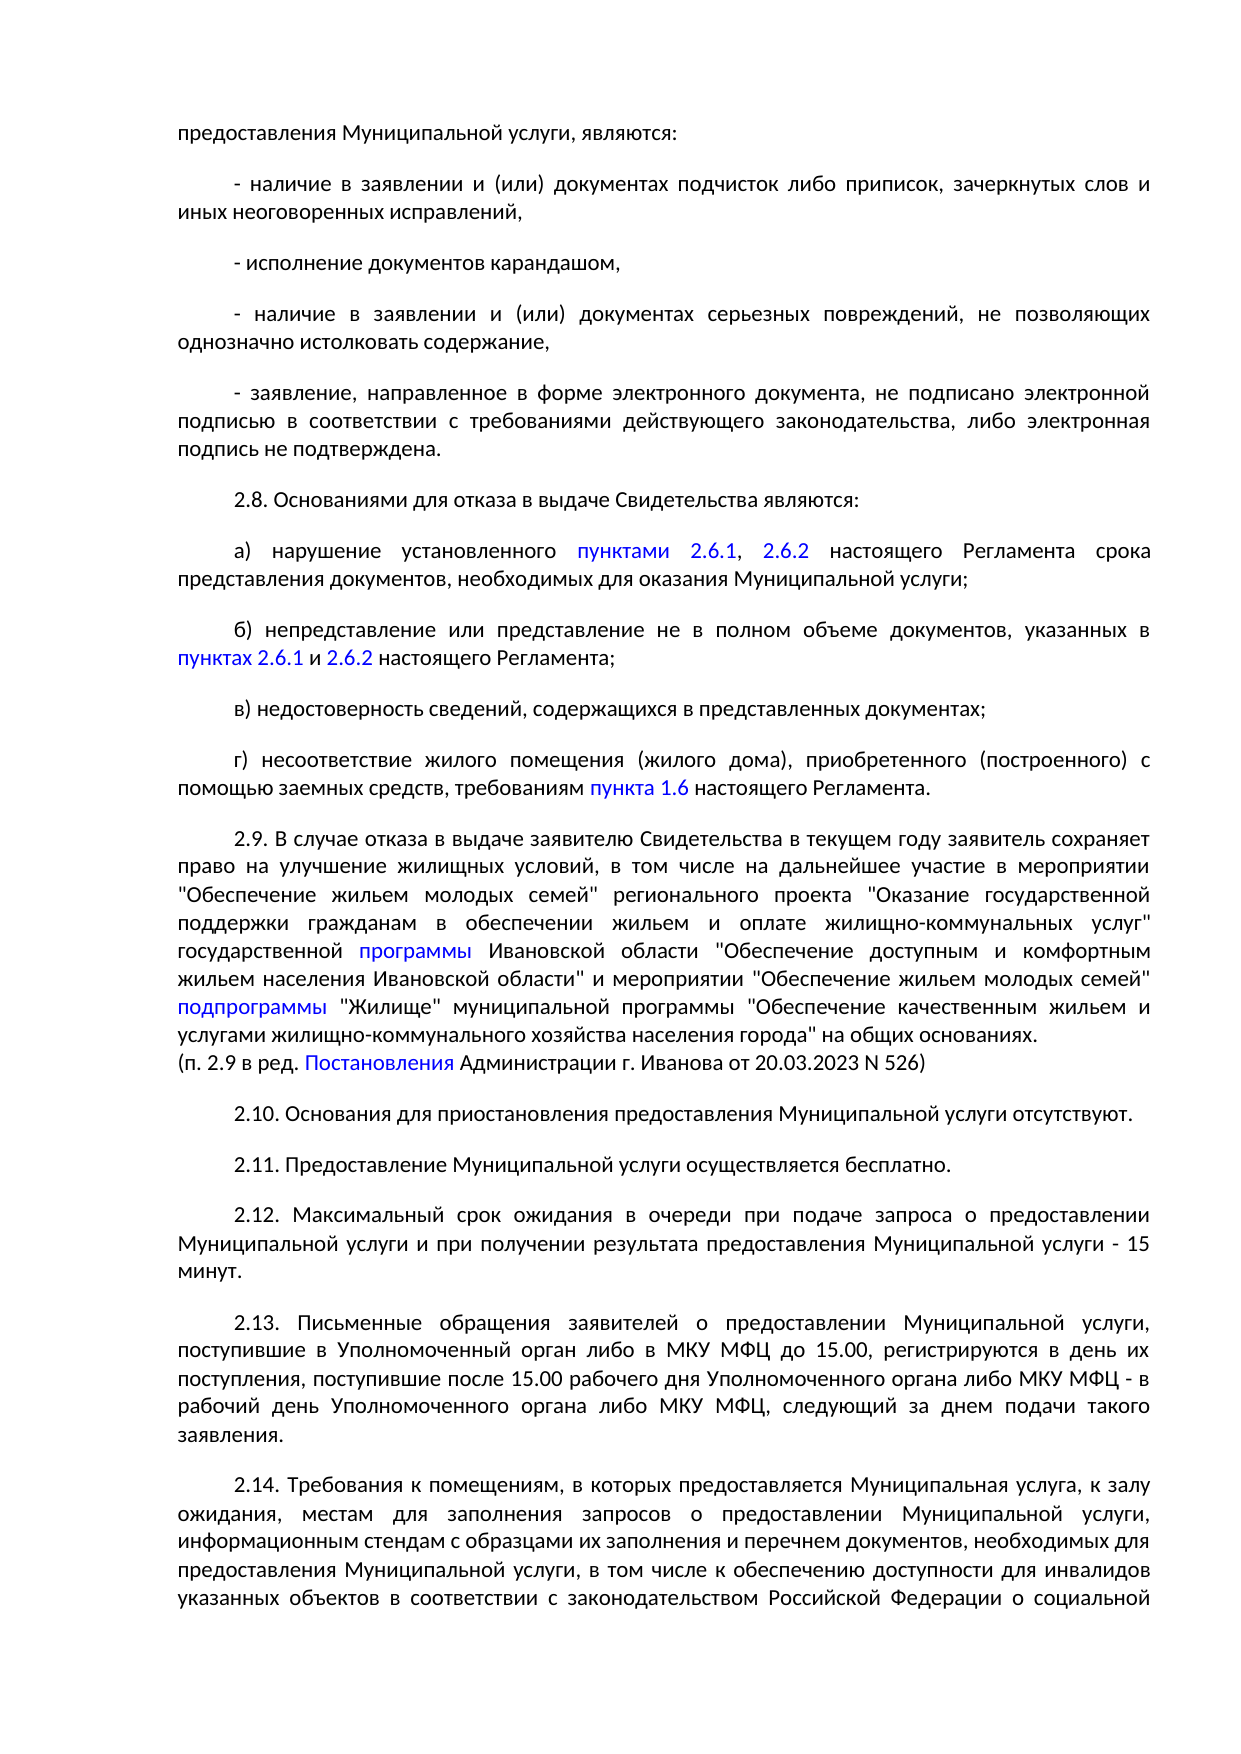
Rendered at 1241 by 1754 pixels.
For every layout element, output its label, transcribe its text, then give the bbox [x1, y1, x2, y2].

text 2.8. Основаниями для отказа в выдаче Свидетельства являются: [177, 485, 1152, 513]
text г) несоответствие жилого помещения (жилого дома), приобретенного (построенного) с помощью заемных средств, требованиям пункта 1.6 настоящего Регламента. [177, 745, 1152, 801]
text б) непредставление или представление не в полном объеме документов, указанных в пунктах 2.6.1 и 2.6.2 настоящего Регламента; [177, 615, 1152, 671]
text (п. 2.9 в ред. Постановления Администрации г. Иванова от 20.03.2023 N 526) [177, 1048, 1152, 1076]
text 2.11. Предоставление Муниципальной услуги осуществляется бесплатно. [177, 1150, 1152, 1178]
text в) недостоверность сведений, содержащихся в представленных документах; [177, 694, 1152, 722]
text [177, 118, 1152, 146]
text - заявление, направленное в форме электронного документа, не подписано электронной подписью в соответствии с требованиями действующего законодательства, либо электронная подпись не подтверждена. [177, 378, 1152, 462]
text - исполнение документов карандашом, [177, 248, 1152, 276]
text а) нарушение установленного пунктами 2.6.1, 2.6.2 настоящего Регламента срока представления документов, необходимых для оказания Муниципальной услуги; [177, 536, 1152, 592]
text 2.13. Письменные обращения заявителей о предоставлении Муниципальной услуги, поступившие в Уполномоченный орган либо в МКУ МФЦ до 15.00, регистрируются в день их поступления, поступившие после 15.00 рабочего дня Уполномоченного органа либо МКУ МФЦ - в рабочий день Уполномоченного органа либо МКУ МФЦ, следующий за днем подачи такого заявления. [177, 1308, 1152, 1448]
text - наличие в заявлении и (или) документах подчисток либо приписок, зачеркнутых слов и иных неоговоренных исправлений, [177, 169, 1152, 225]
text 2.9. В случае отказа в выдаче заявителю Свидетельства в текущем году заявитель сохраняет право на улучшение жилищных условий, в том числе на дальнейшее участие в мероприятии "Обеспечение жильем молодых семей" регионального проекта "Оказание государственной поддержки гражданам в обеспечении жильем и оплате жилищно-коммунальных услуг" государственной программы Ивановской области "Обеспечение доступным и комфортным жильем населения Ивановской области" и мероприятии "Обеспечение жильем молодых семей" подпрограммы "Жилище" муниципальной программы "Обеспечение качественным жильем и услугами жилищно-коммунального хозяйства населения города" на общих основаниях. [177, 824, 1152, 1048]
text 2.10. Основания для приостановления предоставления Муниципальной услуги отсутствуют. [177, 1099, 1152, 1127]
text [177, 1471, 1152, 1611]
text 2.12. Максимальный срок ожидания в очереди при подаче запроса о предоставлении Муниципальной услуги и при получении результата предоставления Муниципальной услуги - 15 минут. [177, 1201, 1152, 1285]
text - наличие в заявлении и (или) документах серьезных повреждений, не позволяющих однозначно истолковать содержание, [177, 299, 1152, 355]
